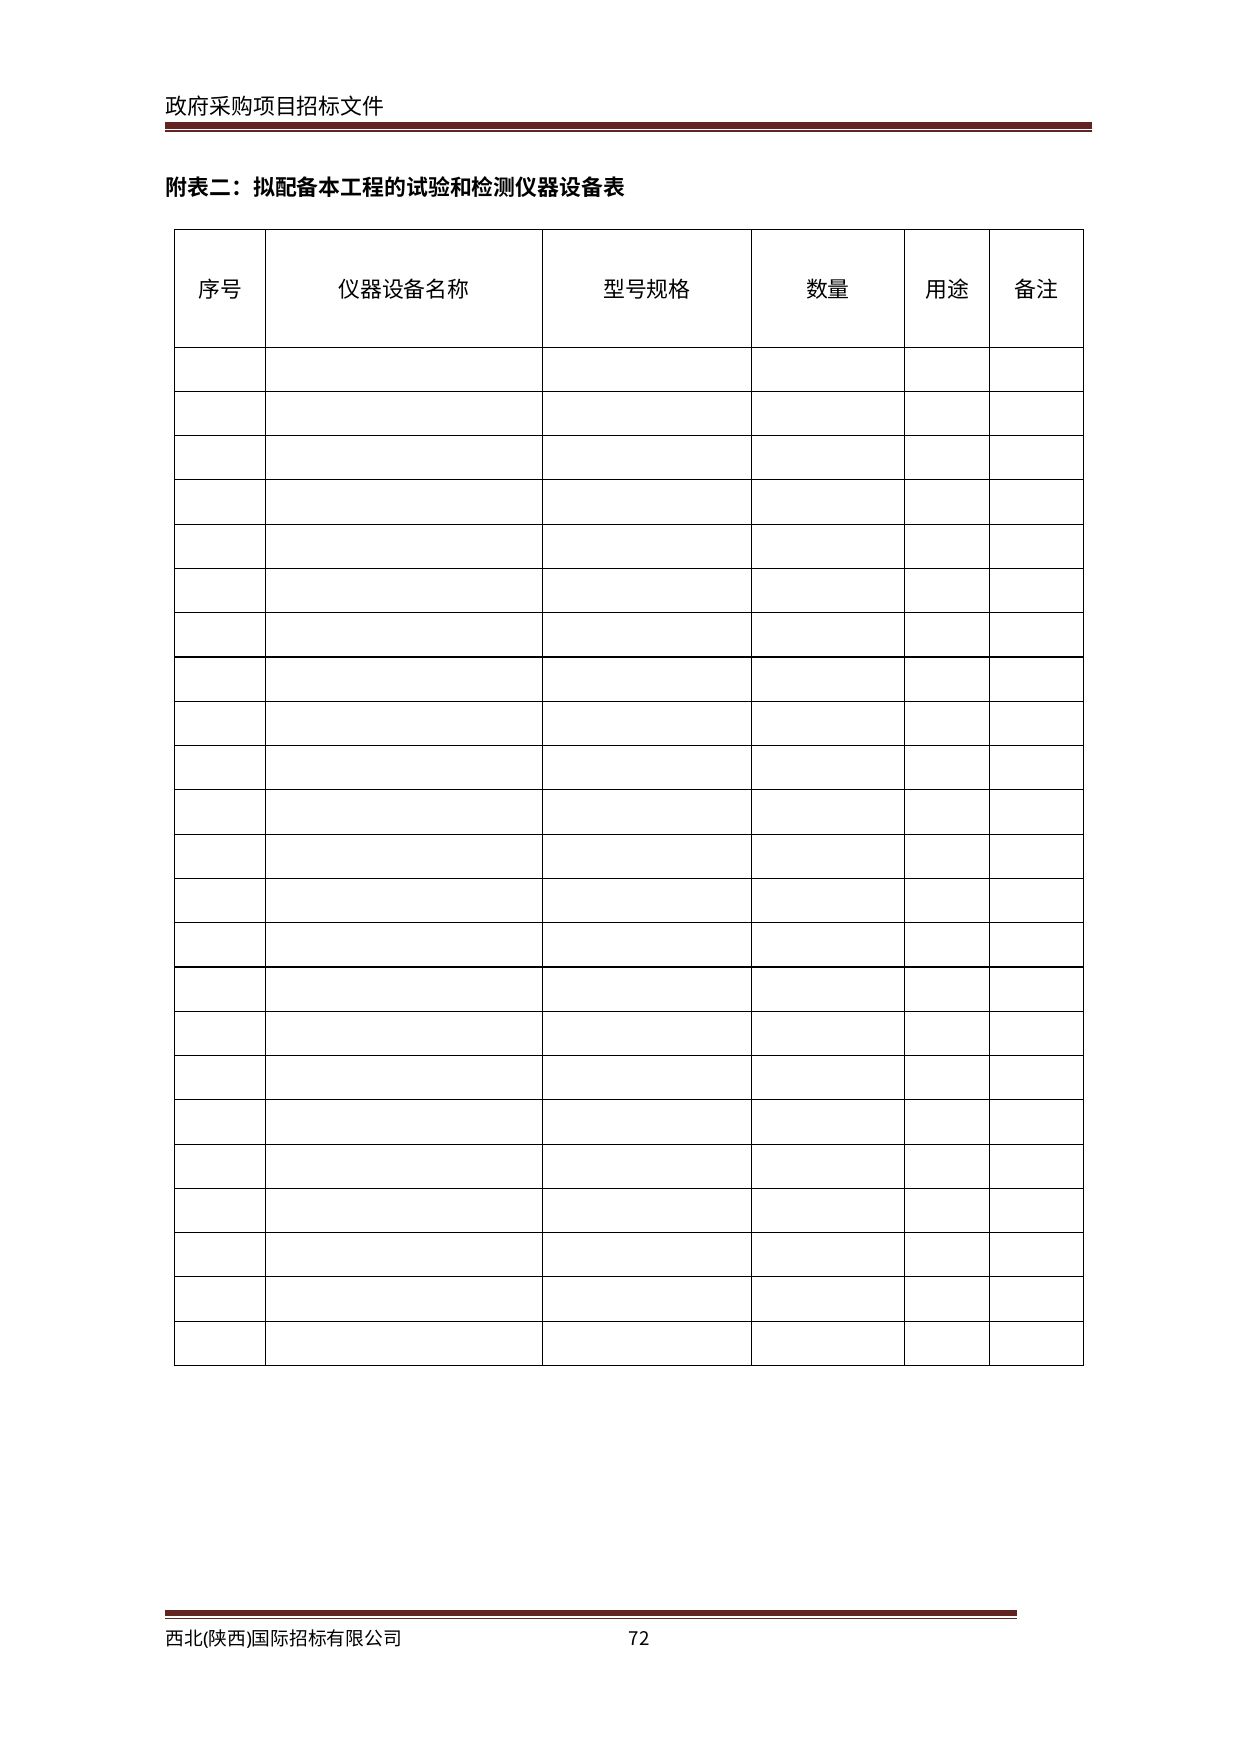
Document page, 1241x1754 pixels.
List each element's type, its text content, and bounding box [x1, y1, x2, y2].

table_cell [905, 392, 989, 435]
table_cell [752, 658, 904, 701]
table_cell [543, 1277, 751, 1321]
table_cell [990, 1012, 1083, 1055]
table_cell [266, 1100, 542, 1143]
table_cell [175, 1056, 265, 1099]
table_cell [175, 525, 265, 568]
table_cell [266, 702, 542, 745]
table_cell [990, 1322, 1083, 1365]
table_cell [266, 392, 542, 435]
table_cell [543, 879, 751, 922]
table_cell [990, 1189, 1083, 1232]
table_cell [543, 968, 751, 1011]
table_cell [990, 348, 1083, 391]
table_cell [175, 569, 265, 612]
table_cell [990, 392, 1083, 435]
table_cell [905, 879, 989, 922]
table_cell [990, 525, 1083, 568]
table_cell [266, 1233, 542, 1276]
table_cell [990, 702, 1083, 745]
table_cell [175, 835, 265, 878]
table_cell [752, 1233, 904, 1276]
table_cell [752, 1012, 904, 1055]
table_cell [990, 1100, 1083, 1143]
table_cell [905, 1189, 989, 1232]
table_cell [543, 658, 751, 701]
table_cell [752, 702, 904, 745]
table_cell [543, 569, 751, 612]
table_cell [752, 613, 904, 656]
table_cell [905, 1277, 989, 1321]
table_cell [752, 1277, 904, 1321]
table_cell [990, 480, 1083, 524]
table_cell [752, 923, 904, 966]
table_cell [752, 1100, 904, 1143]
table_cell [175, 790, 265, 833]
table_cell [266, 525, 542, 568]
table_cell [990, 923, 1083, 966]
table_cell [990, 1277, 1083, 1321]
table_cell [752, 569, 904, 612]
table_cell [990, 879, 1083, 922]
table_cell [905, 1145, 989, 1188]
table_cell [990, 1145, 1083, 1188]
table_cell [266, 923, 542, 966]
table_cell [175, 1189, 265, 1232]
table_cell [266, 1145, 542, 1188]
table_cell [266, 790, 542, 833]
table_cell [175, 1233, 265, 1276]
table_cell [752, 1056, 904, 1099]
table_cell [266, 613, 542, 656]
table_cell [752, 1145, 904, 1188]
table_cell [266, 968, 542, 1011]
table_cell [990, 968, 1083, 1011]
table_header 型号规格 [543, 230, 751, 347]
table_cell [266, 835, 542, 878]
table_cell [752, 480, 904, 524]
table_cell [752, 879, 904, 922]
table_cell [543, 1056, 751, 1099]
table_cell [905, 1233, 989, 1276]
table_cell [543, 746, 751, 789]
table_cell [543, 613, 751, 656]
table_cell [752, 348, 904, 391]
table_cell [905, 835, 989, 878]
table_cell [905, 1056, 989, 1099]
table_cell [905, 1322, 989, 1365]
table_cell [175, 348, 265, 391]
table_cell [752, 1322, 904, 1365]
table_cell [905, 436, 989, 479]
table_cell [752, 746, 904, 789]
table_cell [990, 1233, 1083, 1276]
table_cell [266, 746, 542, 789]
table_cell [990, 658, 1083, 701]
table_cell [266, 1012, 542, 1055]
table_header 用途 [905, 230, 989, 347]
table_cell [175, 1012, 265, 1055]
table_cell [990, 835, 1083, 878]
table_cell [752, 790, 904, 833]
table_cell [752, 968, 904, 1011]
table_cell [543, 392, 751, 435]
table_cell [543, 1012, 751, 1055]
table_cell [905, 923, 989, 966]
table_cell [266, 658, 542, 701]
table_cell [175, 702, 265, 745]
table_cell [543, 1189, 751, 1232]
table_cell [905, 569, 989, 612]
table_cell [175, 480, 265, 524]
table_cell [175, 746, 265, 789]
table_cell [175, 923, 265, 966]
table_cell [266, 348, 542, 391]
table_cell [543, 835, 751, 878]
table_cell [543, 436, 751, 479]
table_cell [266, 569, 542, 612]
table_cell [990, 569, 1083, 612]
table_cell [266, 1277, 542, 1321]
table_header 仪器设备名称 [266, 230, 542, 347]
table_cell [543, 790, 751, 833]
table_cell [266, 1056, 542, 1099]
table_cell [266, 436, 542, 479]
table_header 备注 [990, 230, 1083, 347]
table_header 数量 [752, 230, 904, 347]
table_cell [905, 746, 989, 789]
table_cell [990, 436, 1083, 479]
table_cell [543, 480, 751, 524]
table_cell [266, 1322, 542, 1365]
table_cell [543, 1145, 751, 1188]
table_cell [175, 392, 265, 435]
table_cell [905, 1012, 989, 1055]
table_cell [990, 790, 1083, 833]
table_cell [543, 702, 751, 745]
table_cell [175, 1100, 265, 1143]
table_cell [175, 1322, 265, 1365]
table_cell [175, 658, 265, 701]
table_cell [905, 968, 989, 1011]
table_cell [266, 480, 542, 524]
table_cell [752, 436, 904, 479]
table_cell [543, 1322, 751, 1365]
table_cell [543, 525, 751, 568]
table_cell [543, 923, 751, 966]
table_cell [543, 1233, 751, 1276]
table_cell [905, 480, 989, 524]
table_cell [905, 790, 989, 833]
table_cell [543, 348, 751, 391]
table_cell [905, 525, 989, 568]
table_cell [752, 1189, 904, 1232]
table_cell [905, 702, 989, 745]
table_cell [266, 879, 542, 922]
table_cell [990, 1056, 1083, 1099]
table_cell [175, 968, 265, 1011]
table_cell [905, 658, 989, 701]
table_cell [543, 1100, 751, 1143]
table_cell [990, 613, 1083, 656]
table_cell [175, 879, 265, 922]
table_cell [905, 1100, 989, 1143]
table_cell [752, 392, 904, 435]
table_cell [266, 1189, 542, 1232]
table_cell [905, 613, 989, 656]
table_header 序号 [175, 230, 265, 347]
table_cell [175, 1145, 265, 1188]
table_cell [175, 1277, 265, 1321]
table_cell [905, 348, 989, 391]
table_cell [752, 525, 904, 568]
table_cell [990, 746, 1083, 789]
table_cell [752, 835, 904, 878]
text 附表二：拟配备本工程的试验和检测仪器设备表 [165, 160, 1092, 204]
table_cell [175, 613, 265, 656]
table_cell [175, 436, 265, 479]
